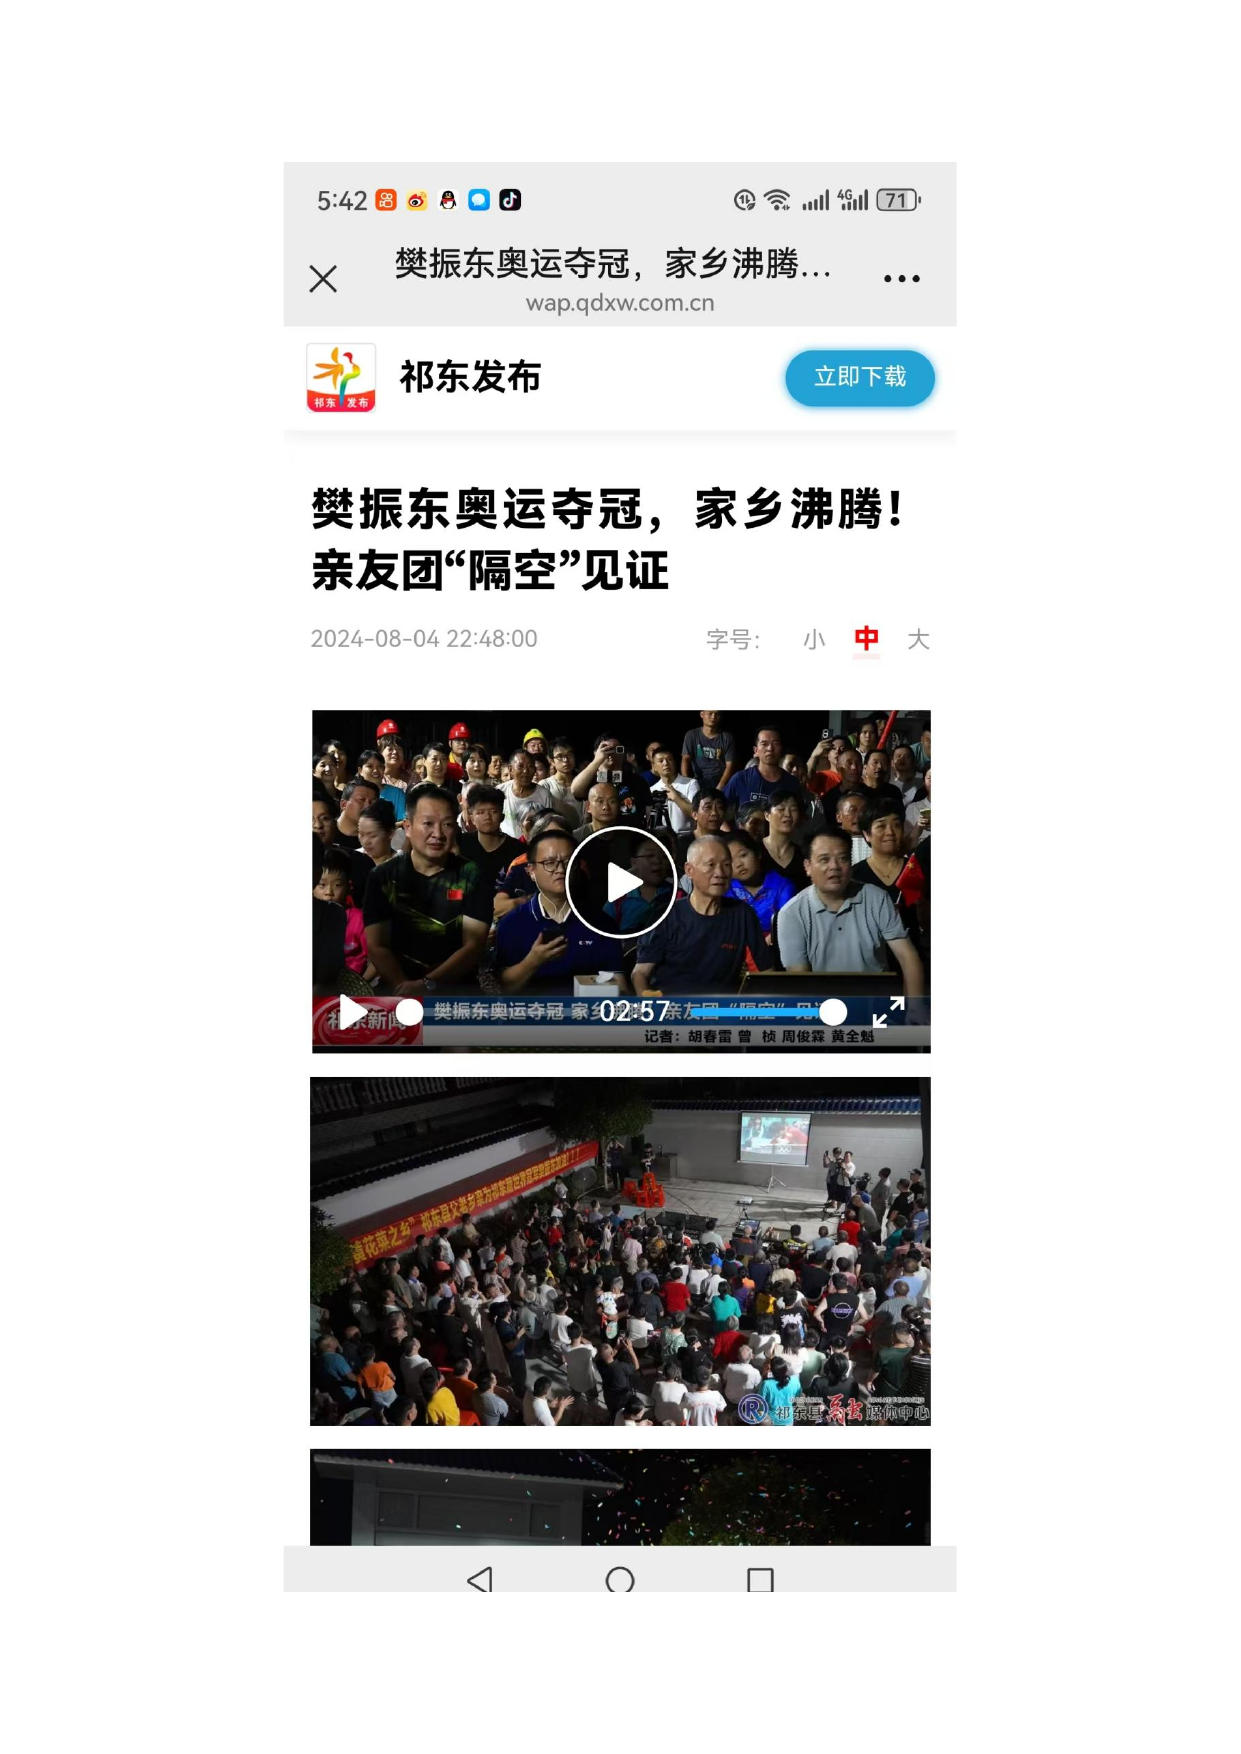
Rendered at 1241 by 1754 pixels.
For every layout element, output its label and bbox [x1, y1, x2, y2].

picture [283, 162, 957, 1592]
